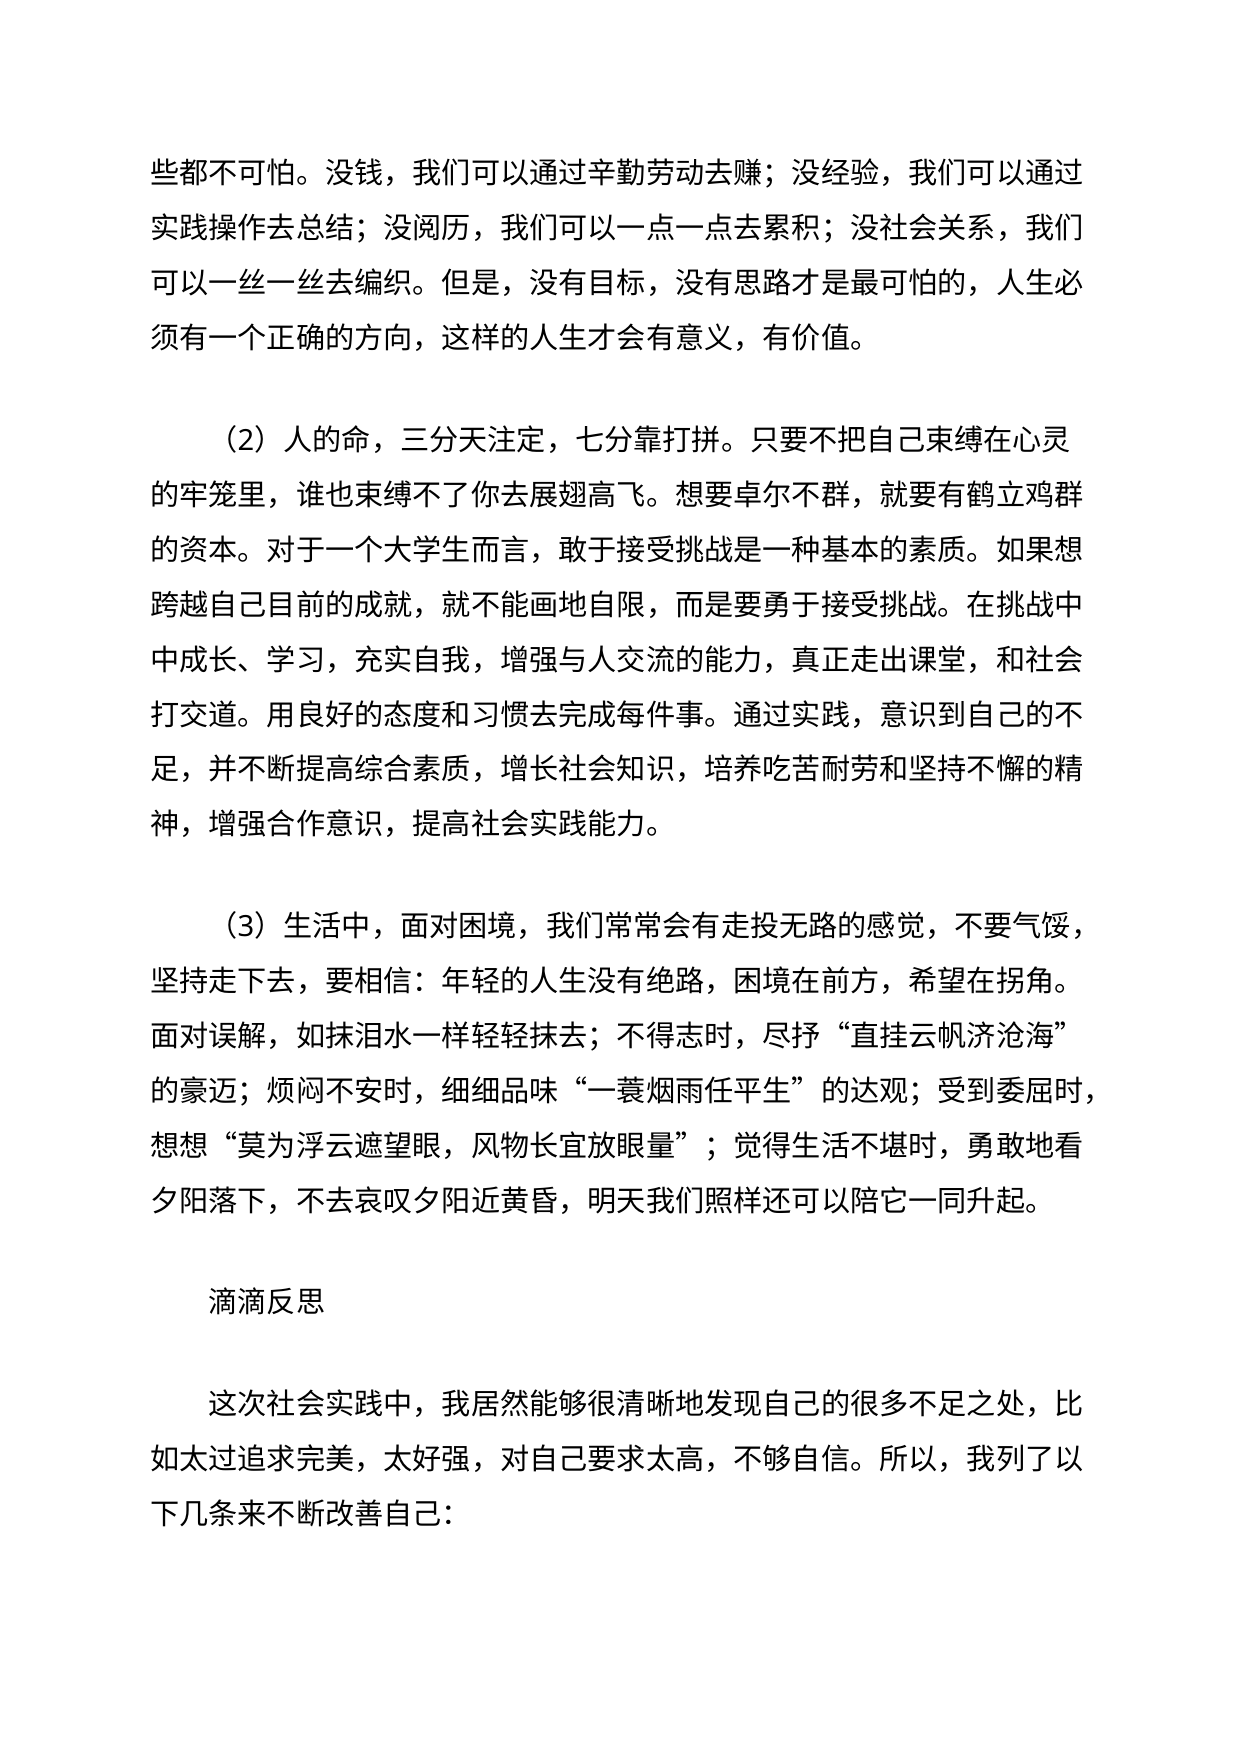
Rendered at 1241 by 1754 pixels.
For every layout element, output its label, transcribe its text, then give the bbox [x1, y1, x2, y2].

text （2）人的命，三分天注定，七分靠打拼。只要不把自己束缚在心灵的牢笼里，谁也束缚不了你去展翅高飞。想要卓尔不群，就要有鹤立鸡群的资本。对于一个大学生而言，敢于接受挑战是一种基本的素质。如果想跨越自己目前的成就，就不能画地自限，而是要勇于接受挑战。在挑战中中成长、学习，充实自我，增强与人交流的能力，真正走出课堂，和社会打交道。用良好的态度和习惯去完成每件事。通过实践，意识到自己的不足，并不断提高综合素质，增长社会知识，培养吃苦耐劳和坚持不懈的精神，增强合作意识，提高社会实践能力。 [150, 416, 1090, 843]
text （3）生活中，面对困境，我们常常会有走投无路的感觉，不要气馁，坚持走下去，要相信：年轻的人生没有绝路，困境在前方，希望在拐角。面对误解，如抹泪水一样轻轻抹去；不得志时，尽抒“直挂云帆济沧海”的豪迈；烦闷不安时，细细品味“一蓑烟雨任平生”的达观；受到委屈时，想想“莫为浮云遮望眼，风物长宜放眼量”；觉得生活不堪时，勇敢地看夕阳落下，不去哀叹夕阳近黄昏，明天我们照样还可以陪它一同升起。 [150, 903, 1090, 1219]
text 滴滴反思 [150, 1279, 1090, 1321]
text 这次社会实践中，我居然能够很清晰地发现自己的很多不足之处，比如太过追求完美，太好强，对自己要求太高，不够自信。所以，我列了以下几条来不断改善自己： [150, 1381, 1090, 1533]
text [150, 150, 1090, 357]
